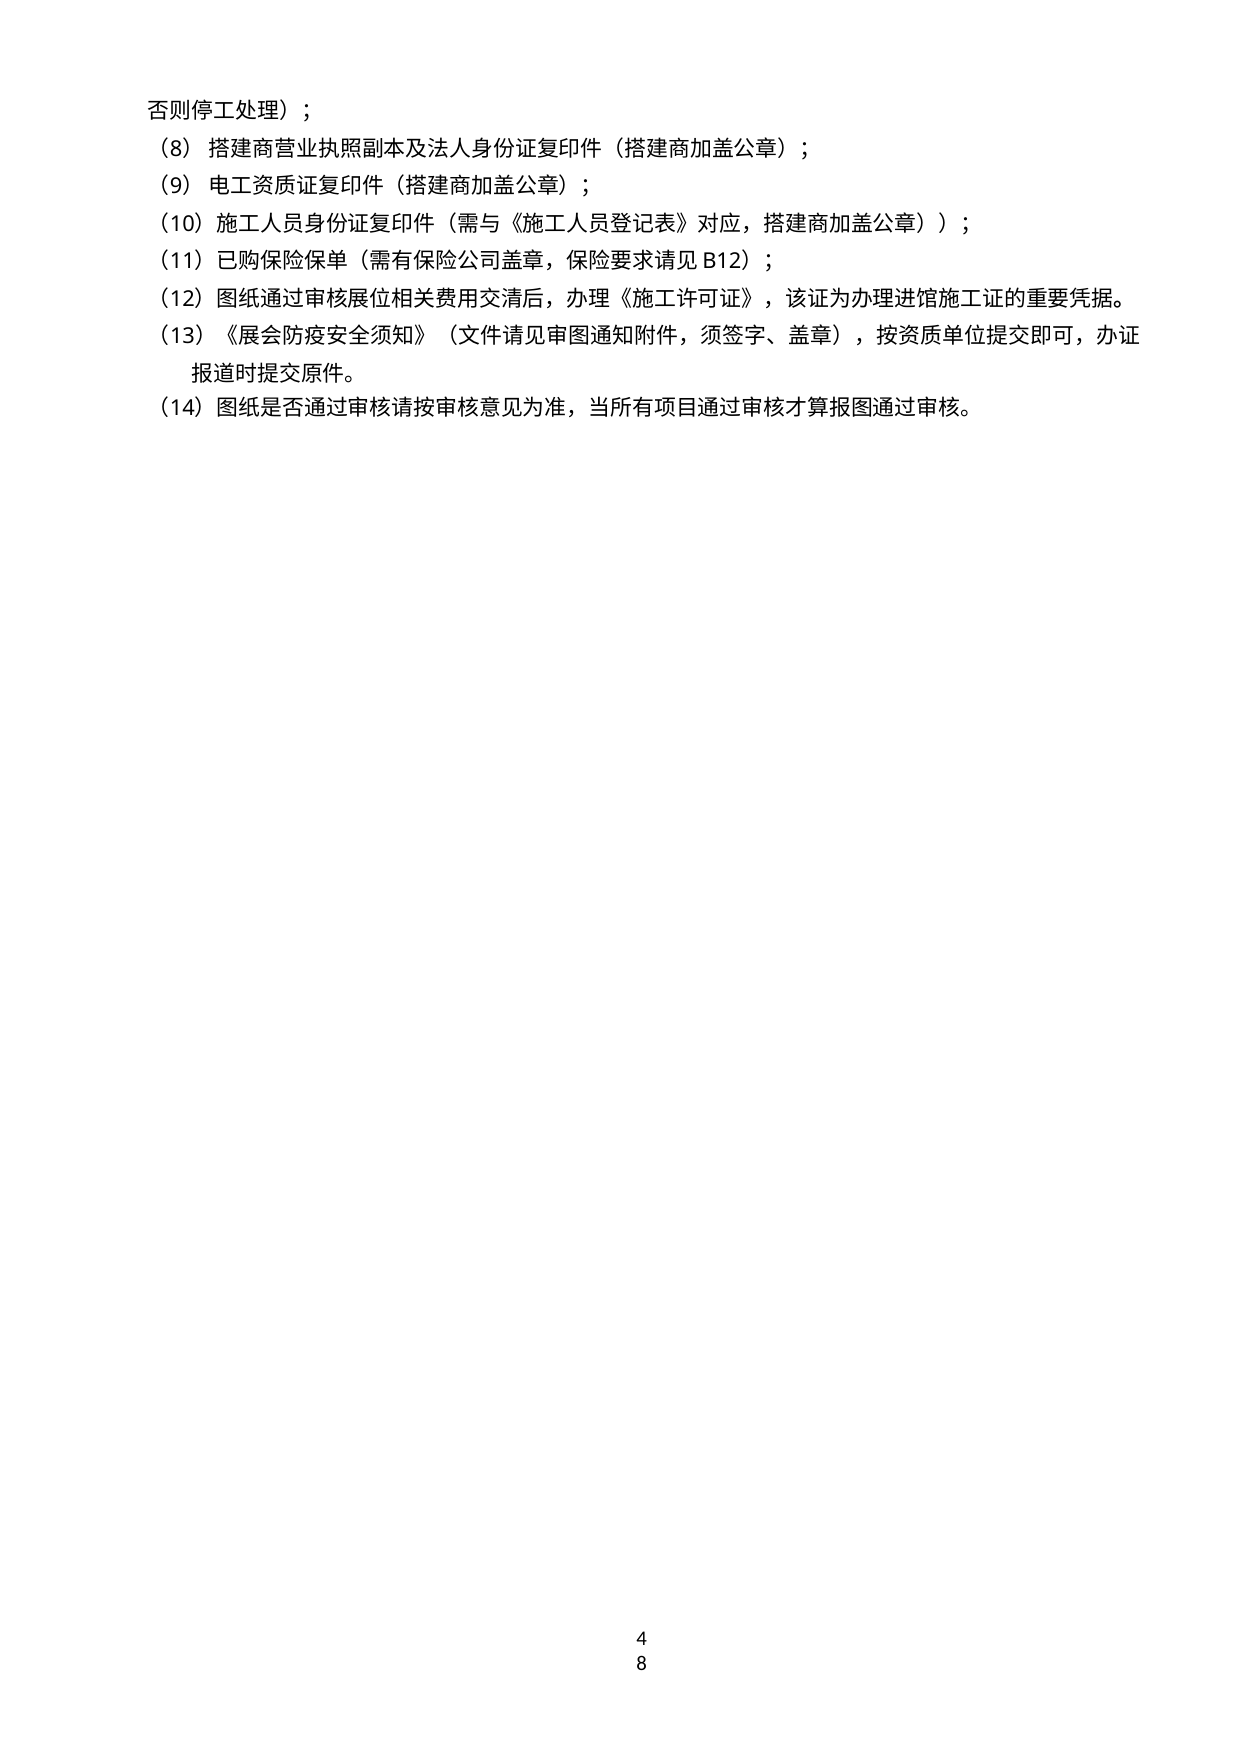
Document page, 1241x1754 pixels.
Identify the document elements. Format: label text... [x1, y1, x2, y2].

text （10）施工人员身份证复印件（需与《施工人员登记表》对应，搭建商加盖公章））； [148, 201, 1144, 239]
text （9） 电工资质证复印件（搭建商加盖公章）； [148, 164, 1144, 201]
text （14）图纸是否通过审核请按审核意见为准，当所有项目通过审核才算报图通过审核。 [148, 389, 1144, 422]
text （12）图纸通过审核展位相关费用交清后，办理《施工许可证》，该证为办理进馆施工证的重要凭据。 [148, 276, 1144, 314]
text （13）《展会防疫安全须知》（文件请见审图通知附件，须签字、盖章），按资质单位提交即可，办证报道时提交原件。 [148, 314, 1144, 389]
text （11）已购保险保单（需有保险公司盖章，保险要求请见B12）； [148, 239, 1144, 276]
text （8） 搭建商营业执照副本及法人身份证复印件（搭建商加盖公章）； [148, 126, 1144, 164]
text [148, 89, 1144, 126]
